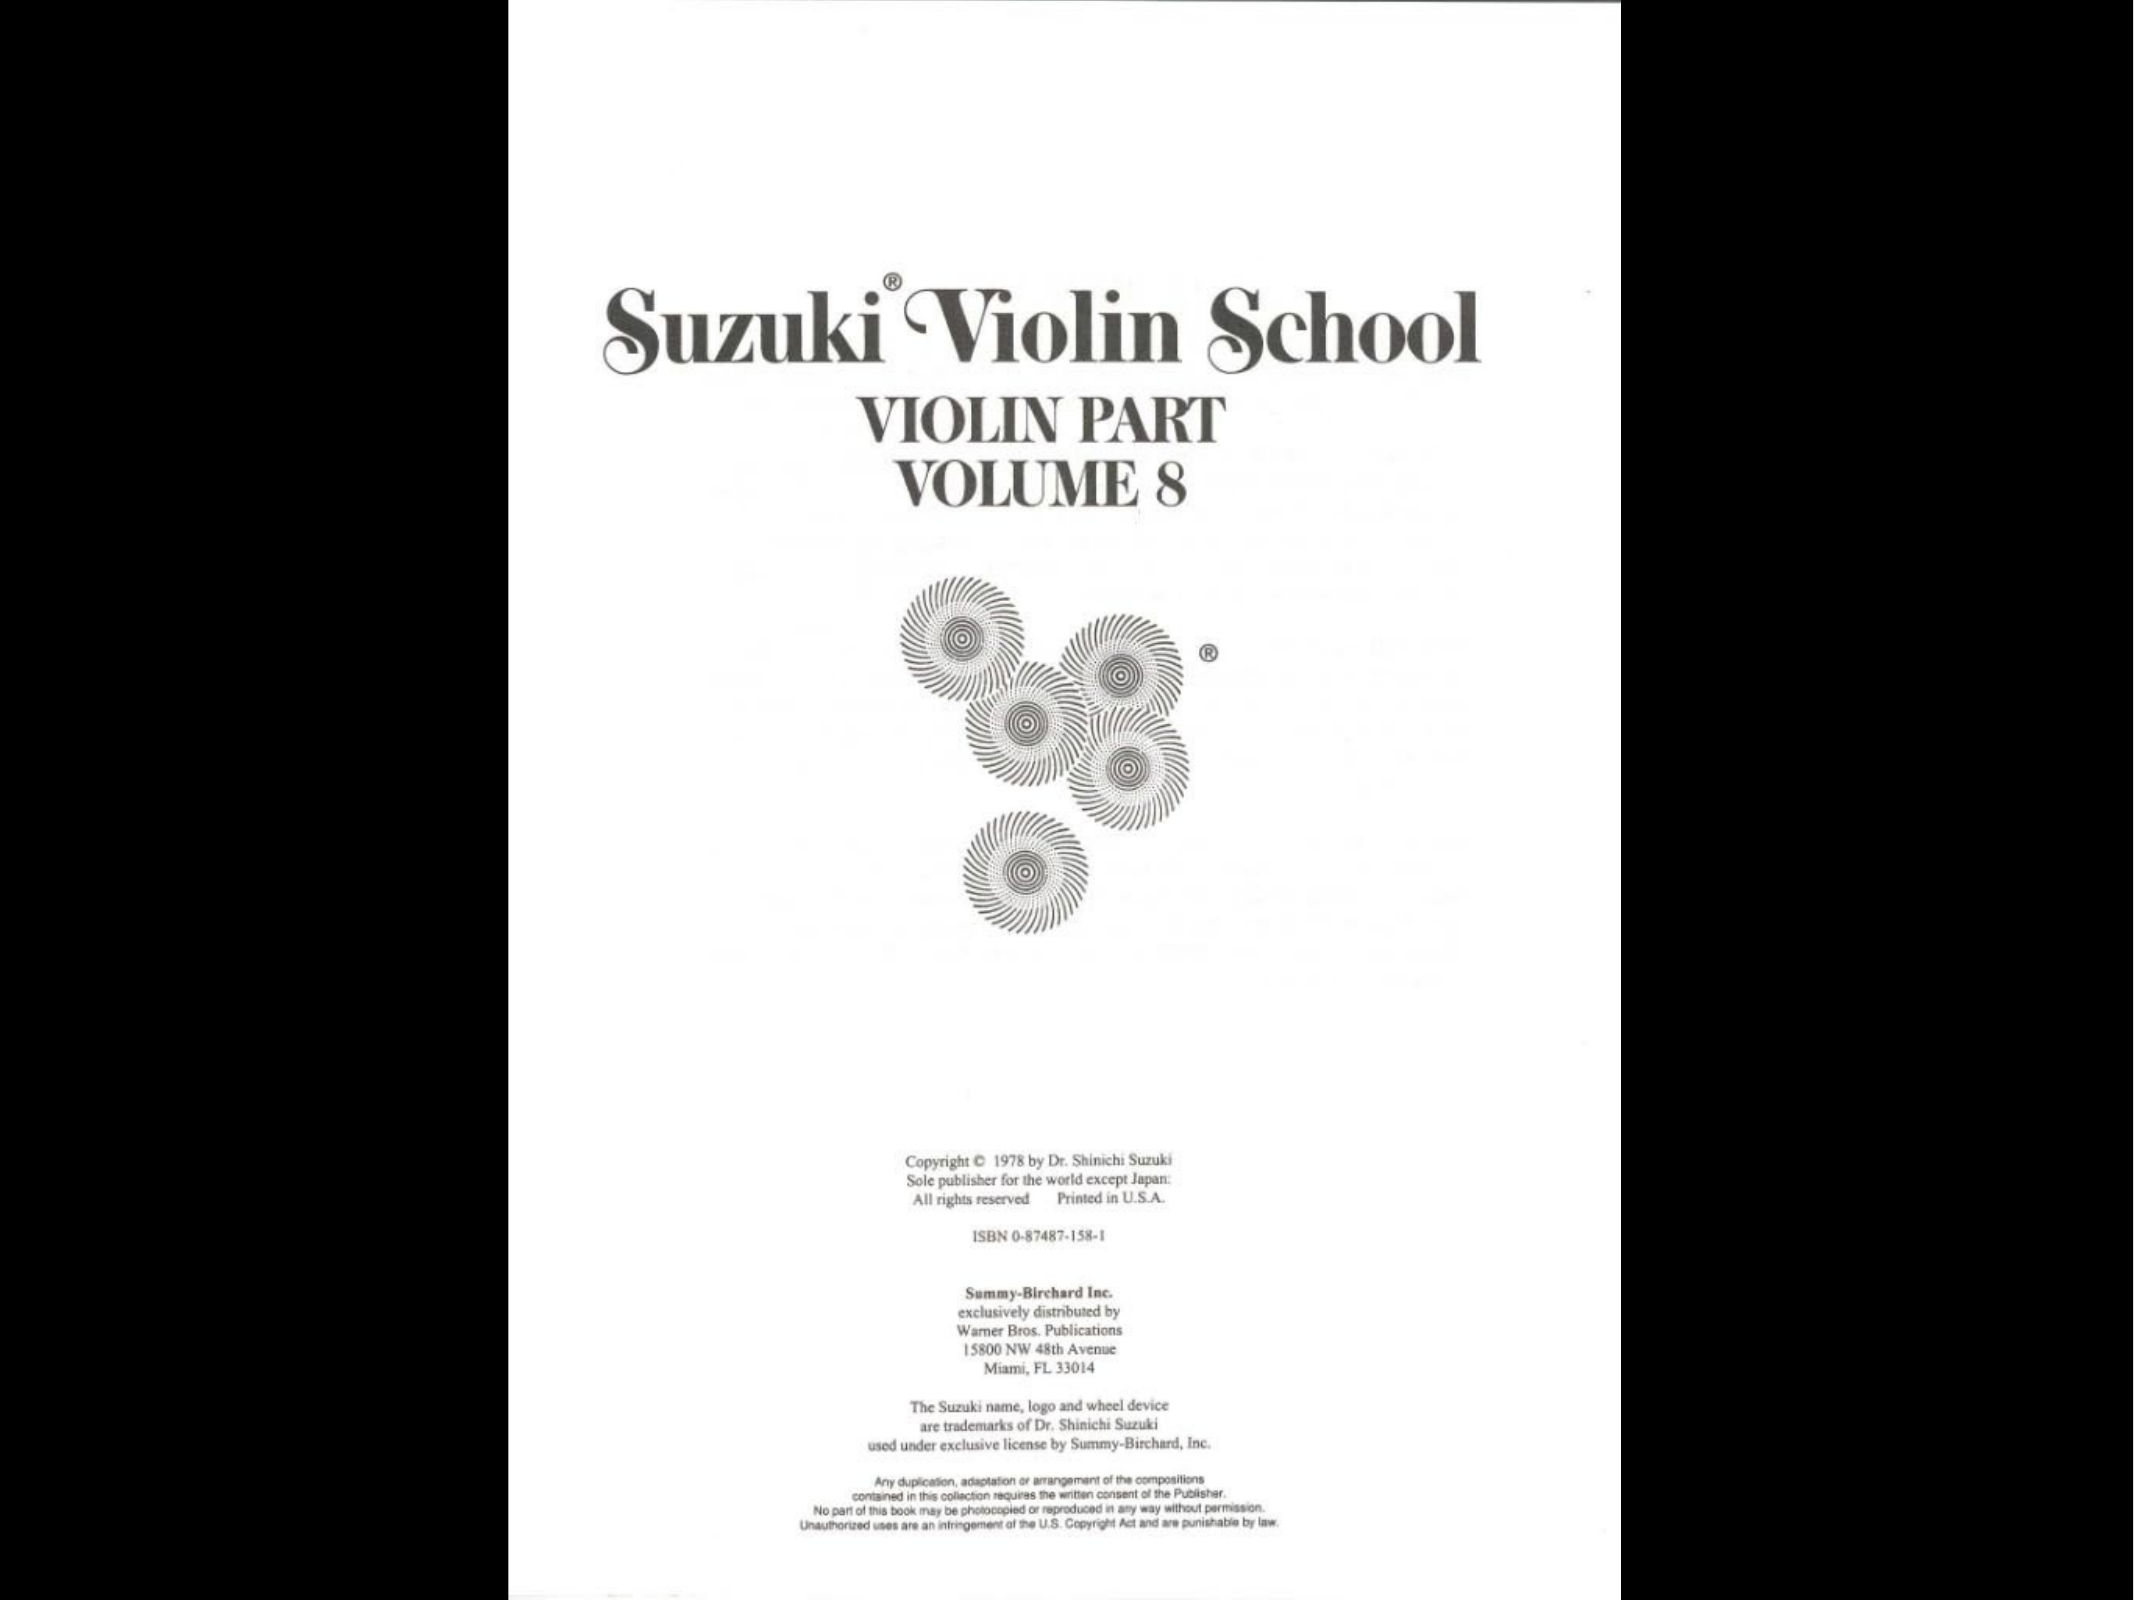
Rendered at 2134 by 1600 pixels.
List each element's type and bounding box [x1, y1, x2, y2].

picture [508, 0, 1621, 1600]
